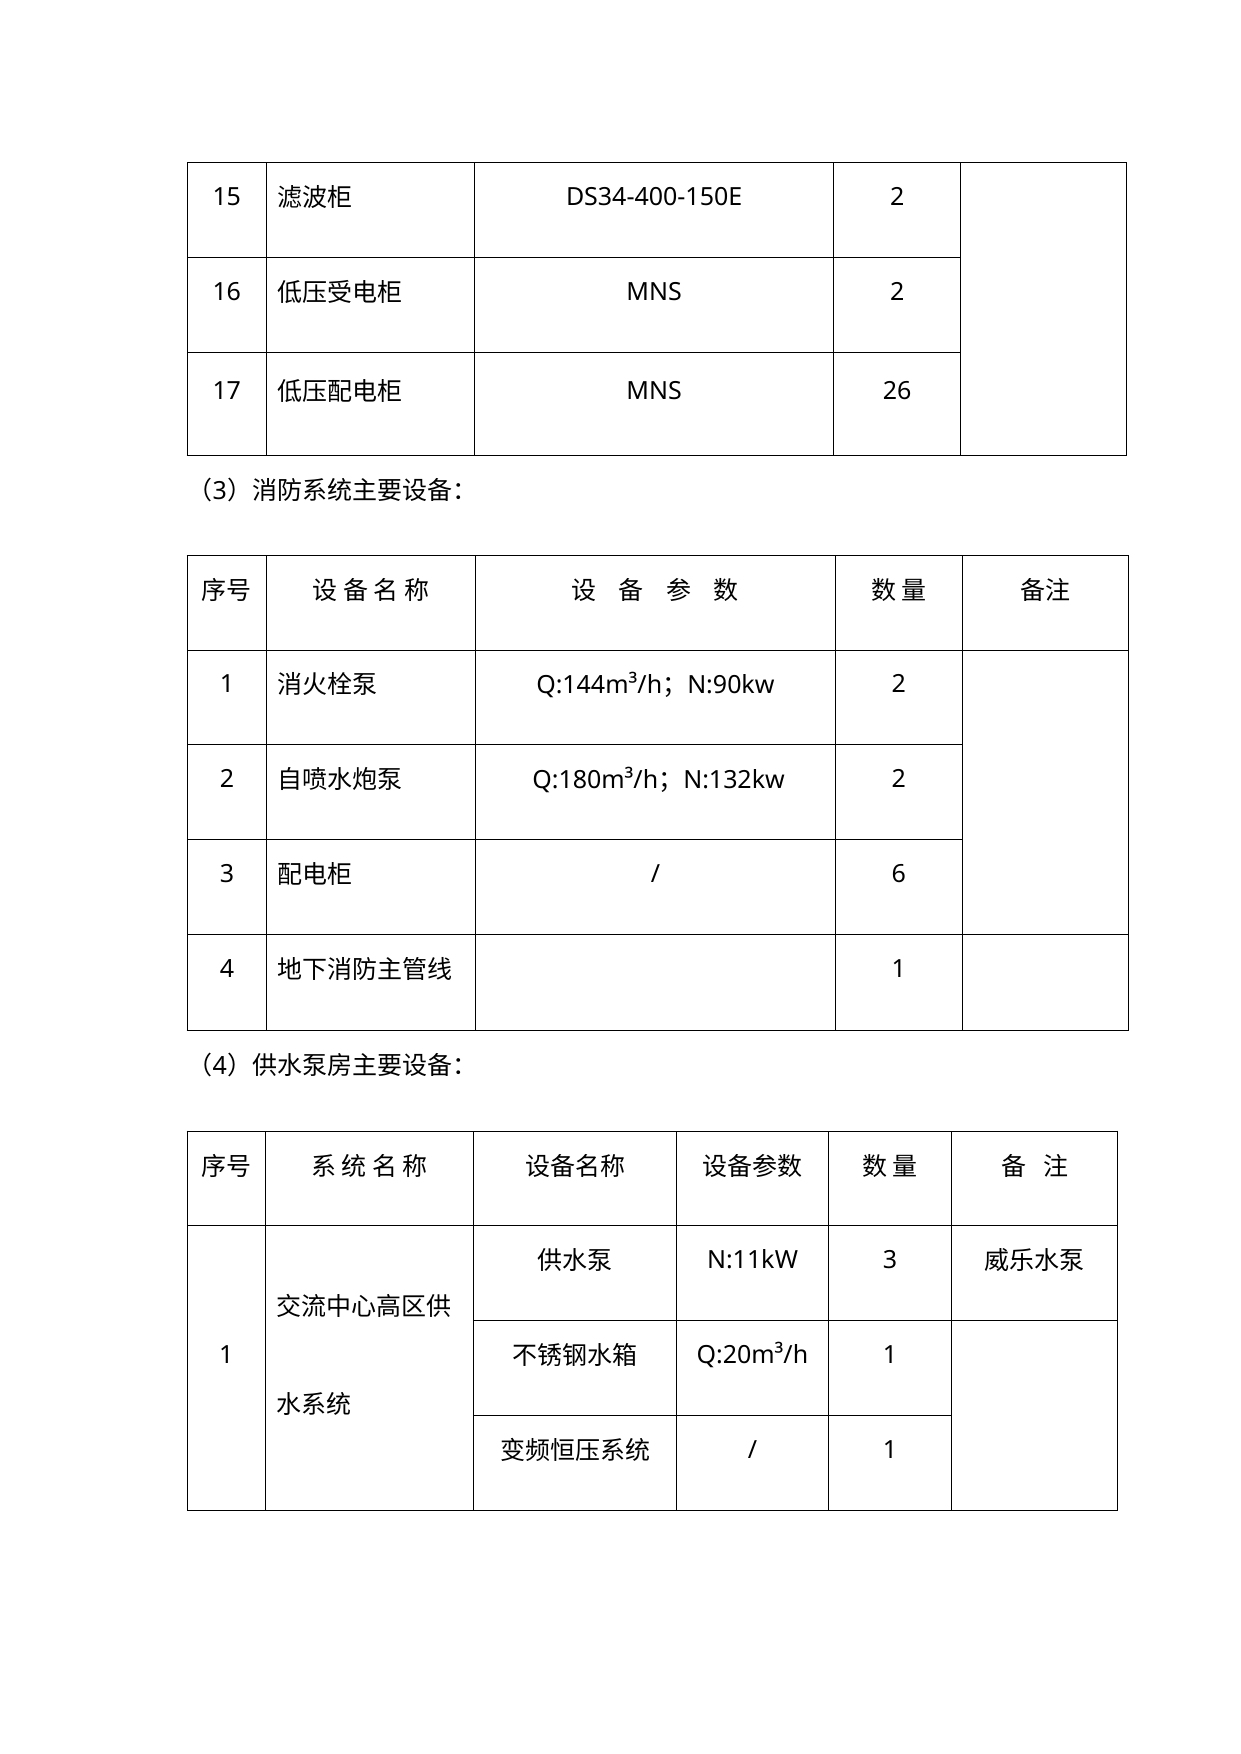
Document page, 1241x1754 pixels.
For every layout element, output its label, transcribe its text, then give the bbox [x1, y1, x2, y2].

table_cell 低压配电柜 [267, 353, 474, 455]
table_cell Q:20m³/h [677, 1321, 828, 1415]
table_header 设 备 名 称 [267, 556, 475, 650]
table_cell N:11kW [677, 1226, 828, 1320]
table_header 设备参数 [677, 1132, 828, 1225]
table_cell 自喷水炮泵 [267, 745, 475, 839]
table_cell 3 [829, 1226, 951, 1320]
table_cell [963, 935, 1128, 1030]
table_cell 2 [834, 163, 960, 257]
table_header 数 量 [829, 1132, 951, 1225]
table_header 数 量 [836, 556, 962, 650]
table_cell 威乐水泵 [952, 1226, 1117, 1320]
table_cell 26 [834, 353, 960, 455]
table_cell 3 [188, 840, 266, 933]
table_cell 2 [836, 745, 962, 839]
table_cell 消火栓泵 [267, 651, 475, 744]
table_header 序号 [188, 556, 266, 650]
table_cell 交流中心高区供水系统 [266, 1226, 473, 1510]
table_header 备注 [963, 556, 1128, 650]
table_cell 2 [836, 651, 962, 744]
table_header 备 注 [952, 1132, 1117, 1225]
table_cell 1 [829, 1416, 951, 1510]
table_cell 1 [188, 1226, 265, 1510]
table_cell 变频恒压系统 [474, 1416, 676, 1510]
table_cell 配电柜 [267, 840, 475, 933]
table_cell 6 [836, 840, 962, 933]
table_cell [963, 651, 1128, 933]
table_cell 1 [829, 1321, 951, 1415]
table_cell 不锈钢水箱 [474, 1321, 676, 1415]
table_header 设备名称 [474, 1132, 676, 1225]
table_cell [952, 1321, 1117, 1510]
table_header 设 备 参 数 [476, 556, 835, 650]
table_cell 2 [188, 745, 266, 839]
table_header 序号 [188, 1132, 265, 1225]
table_cell Q:180m³/h；N:132kw [476, 745, 835, 839]
table_cell / [677, 1416, 828, 1510]
table_cell MNS [475, 353, 833, 455]
table_cell 2 [834, 258, 960, 352]
table_cell 低压受电柜 [267, 258, 474, 352]
table_cell / [476, 840, 835, 933]
table_cell 1 [188, 651, 266, 744]
table_cell 16 [188, 258, 266, 352]
table_header 系 统 名 称 [266, 1132, 473, 1225]
table_cell 供水泵 [474, 1226, 676, 1320]
table_cell Q:144m³/h；N:90kw [476, 651, 835, 744]
table_cell 地下消防主管线 [267, 935, 475, 1030]
table_cell 15 [188, 163, 266, 257]
table_cell 滤波柜 [267, 163, 474, 257]
table_cell 17 [188, 353, 266, 455]
text （3）消防系统主要设备： [187, 456, 1053, 521]
table_cell [476, 935, 835, 1030]
table_cell 4 [188, 935, 266, 1030]
table_cell MNS [475, 258, 833, 352]
text （4）供水泵房主要设备： [187, 1031, 1053, 1096]
table_cell 1 [836, 935, 962, 1030]
table_cell DS34-400-150E [475, 163, 833, 257]
